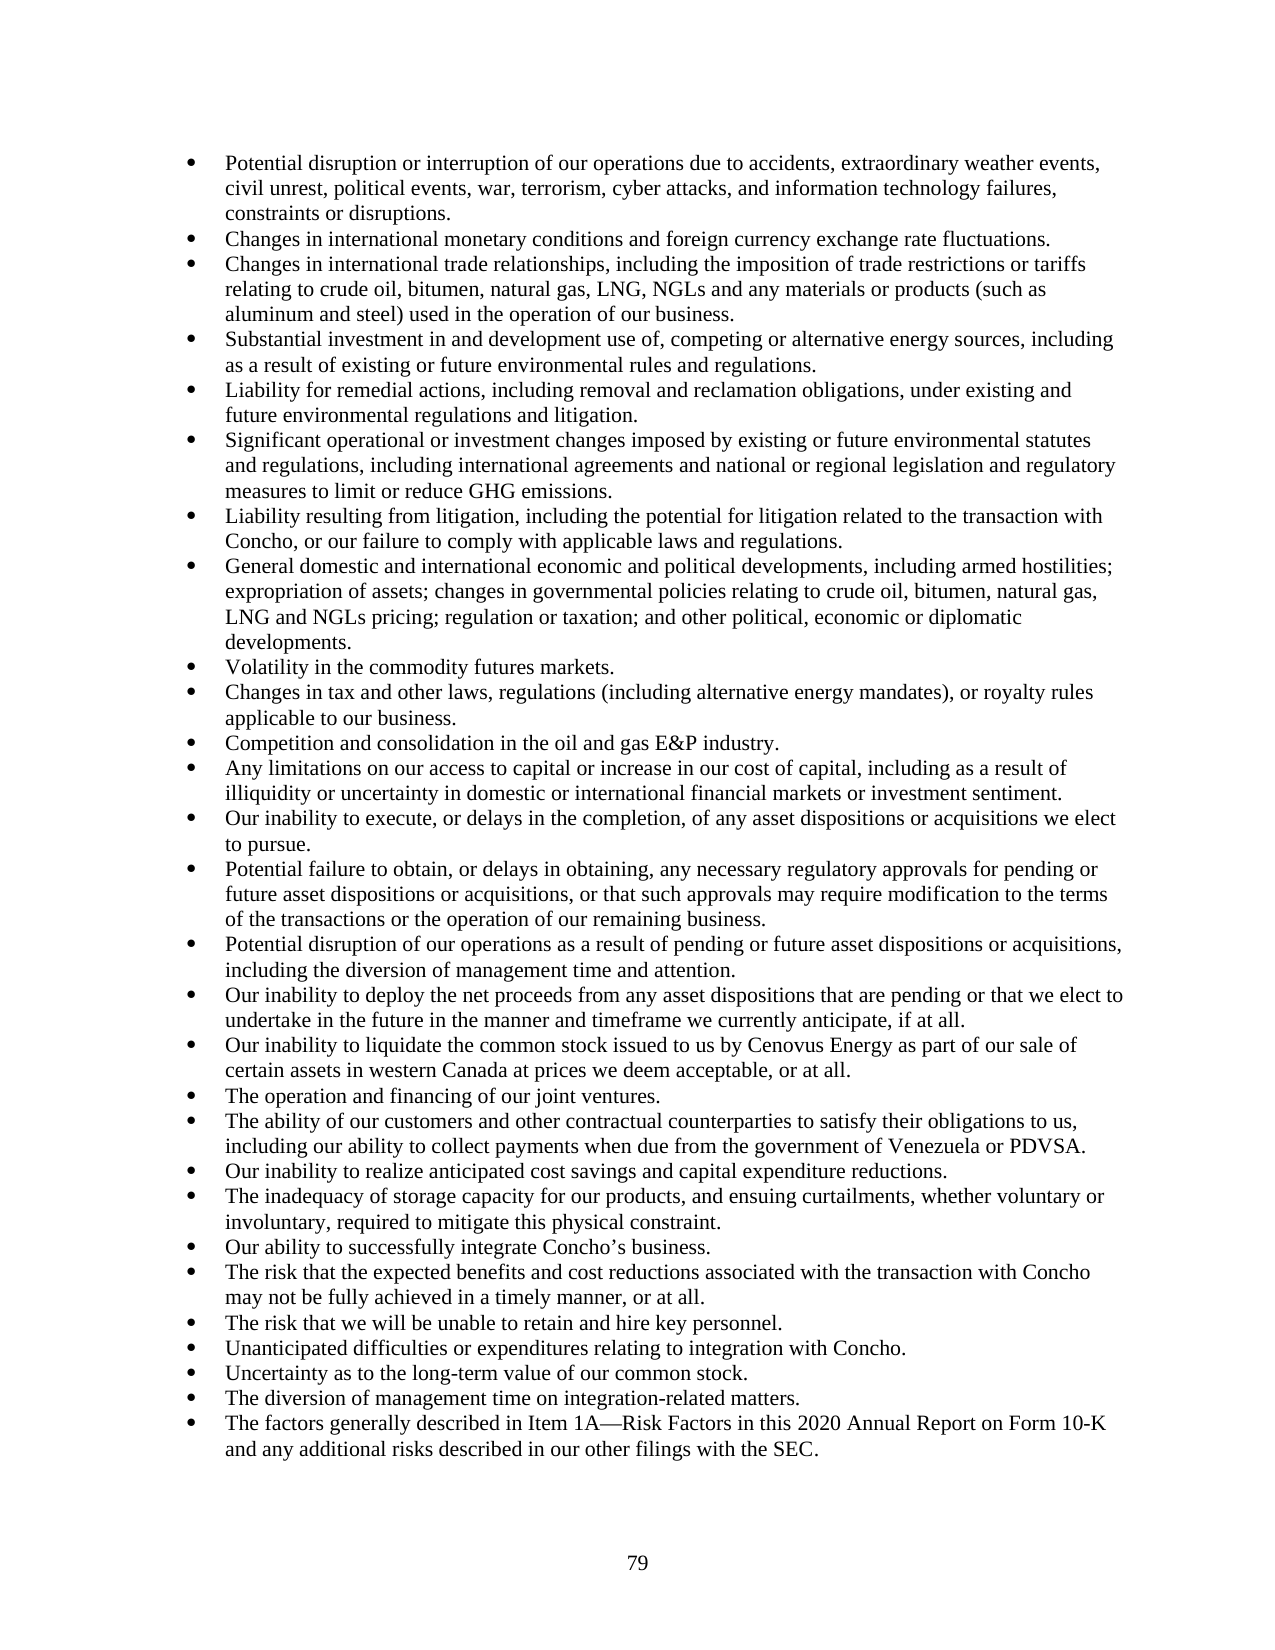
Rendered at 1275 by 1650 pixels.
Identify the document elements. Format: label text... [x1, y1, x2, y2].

list The inadequacy of storage capacity for our products, and ensuing curtailments, whether voluntary or involuntary, required to mitigate this physical constraint. [187, 1183, 1125, 1234]
list The ability of our customers and other contractual counterparties to satisfy their obligations to us, including our ability to collect payments when due from the government of Venezuela or PDVSA. [187, 1108, 1125, 1158]
list Changes in international trade relationships, including the imposition of trade restrictions or tariffs relating to crude oil, bitumen, natural gas, LNG, NGLs and any materials or products (such as aluminum and steel) used in the operation of our business. [187, 251, 1125, 326]
list Our inability to realize anticipated cost savings and capital expenditure reductions. [187, 1158, 1125, 1183]
list The risk that we will be unable to retain and hire key personnel. [187, 1309, 1125, 1335]
list Uncertainty as to the long-term value of our common stock. [187, 1360, 1125, 1385]
list Liability for remedial actions, including removal and reclamation obligations, under existing and future environmental regulations and litigation. [187, 377, 1125, 427]
list The diversion of management time on integration-related matters. [187, 1385, 1125, 1410]
list Potential disruption of our operations as a result of pending or future asset dispositions or acquisitions, including the diversion of management time and attention. [187, 931, 1125, 982]
list Our inability to deploy the net proceeds from any asset dispositions that are pending or that we elect to undertake in the future in the manner and timeframe we currently anticipate, if at all. [187, 982, 1125, 1032]
list The factors generally described in Item 1A—Risk Factors in this 2020 Annual Report on Form 10-K and any additional risks described in our other filings with the SEC. [187, 1410, 1125, 1461]
list Competition and consolidation in the oil and gas E&P industry. [187, 730, 1125, 755]
list Changes in tax and other laws, regulations (including alternative energy mandates), or royalty rules applicable to our business. [187, 679, 1125, 730]
list Changes in international monetary conditions and foreign currency exchange rate fluctuations. [187, 226, 1125, 251]
list The operation and financing of our joint ventures. [187, 1083, 1125, 1108]
list The risk that the expected benefits and cost reductions associated with the transaction with Concho may not be fully achieved in a timely manner, or at all. [187, 1259, 1125, 1309]
list Potential disruption or interruption of our operations due to accidents, extraordinary weather events, civil unrest, political events, war, terrorism, cyber attacks, and information technology failures, constraints or disruptions. [187, 150, 1125, 226]
list Any limitations on our access to capital or increase in our cost of capital, including as a result of illiquidity or uncertainty in domestic or international financial markets or investment sentiment. [187, 755, 1125, 805]
list Substantial investment in and development use of, competing or alternative energy sources, including as a result of existing or future environmental rules and regulations. [187, 326, 1125, 377]
list Unanticipated difficulties or expenditures relating to integration with Concho. [187, 1335, 1125, 1360]
list Our inability to execute, or delays in the completion, of any asset dispositions or acquisitions we elect to pursue. [187, 805, 1125, 856]
list General domestic and international economic and political developments, including armed hostilities; expropriation of assets; changes in governmental policies relating to crude oil, bitumen, natural gas, LNG and NGLs pricing; regulation or taxation; and other political, economic or diplomatic developments. [187, 553, 1125, 654]
list Our inability to liquidate the common stock issued to us by Cenovus Energy as part of our sale of certain assets in western Canada at prices we deem acceptable, or at all. [187, 1032, 1125, 1083]
list Volatility in the commodity futures markets. [187, 654, 1125, 679]
list Potential failure to obtain, or delays in obtaining, any necessary regulatory approvals for pending or future asset dispositions or acquisitions, or that such approvals may require modification to the terms of the transactions or the operation of our remaining business. [187, 856, 1125, 931]
list Significant operational or investment changes imposed by existing or future environmental statutes and regulations, including international agreements and national or regional legislation and regulatory measures to limit or reduce GHG emissions. [187, 427, 1125, 503]
list Liability resulting from litigation, including the potential for litigation related to the transaction with Concho, or our failure to comply with applicable laws and regulations. [187, 503, 1125, 553]
list Our ability to successfully integrate Concho’s business. [187, 1234, 1125, 1259]
